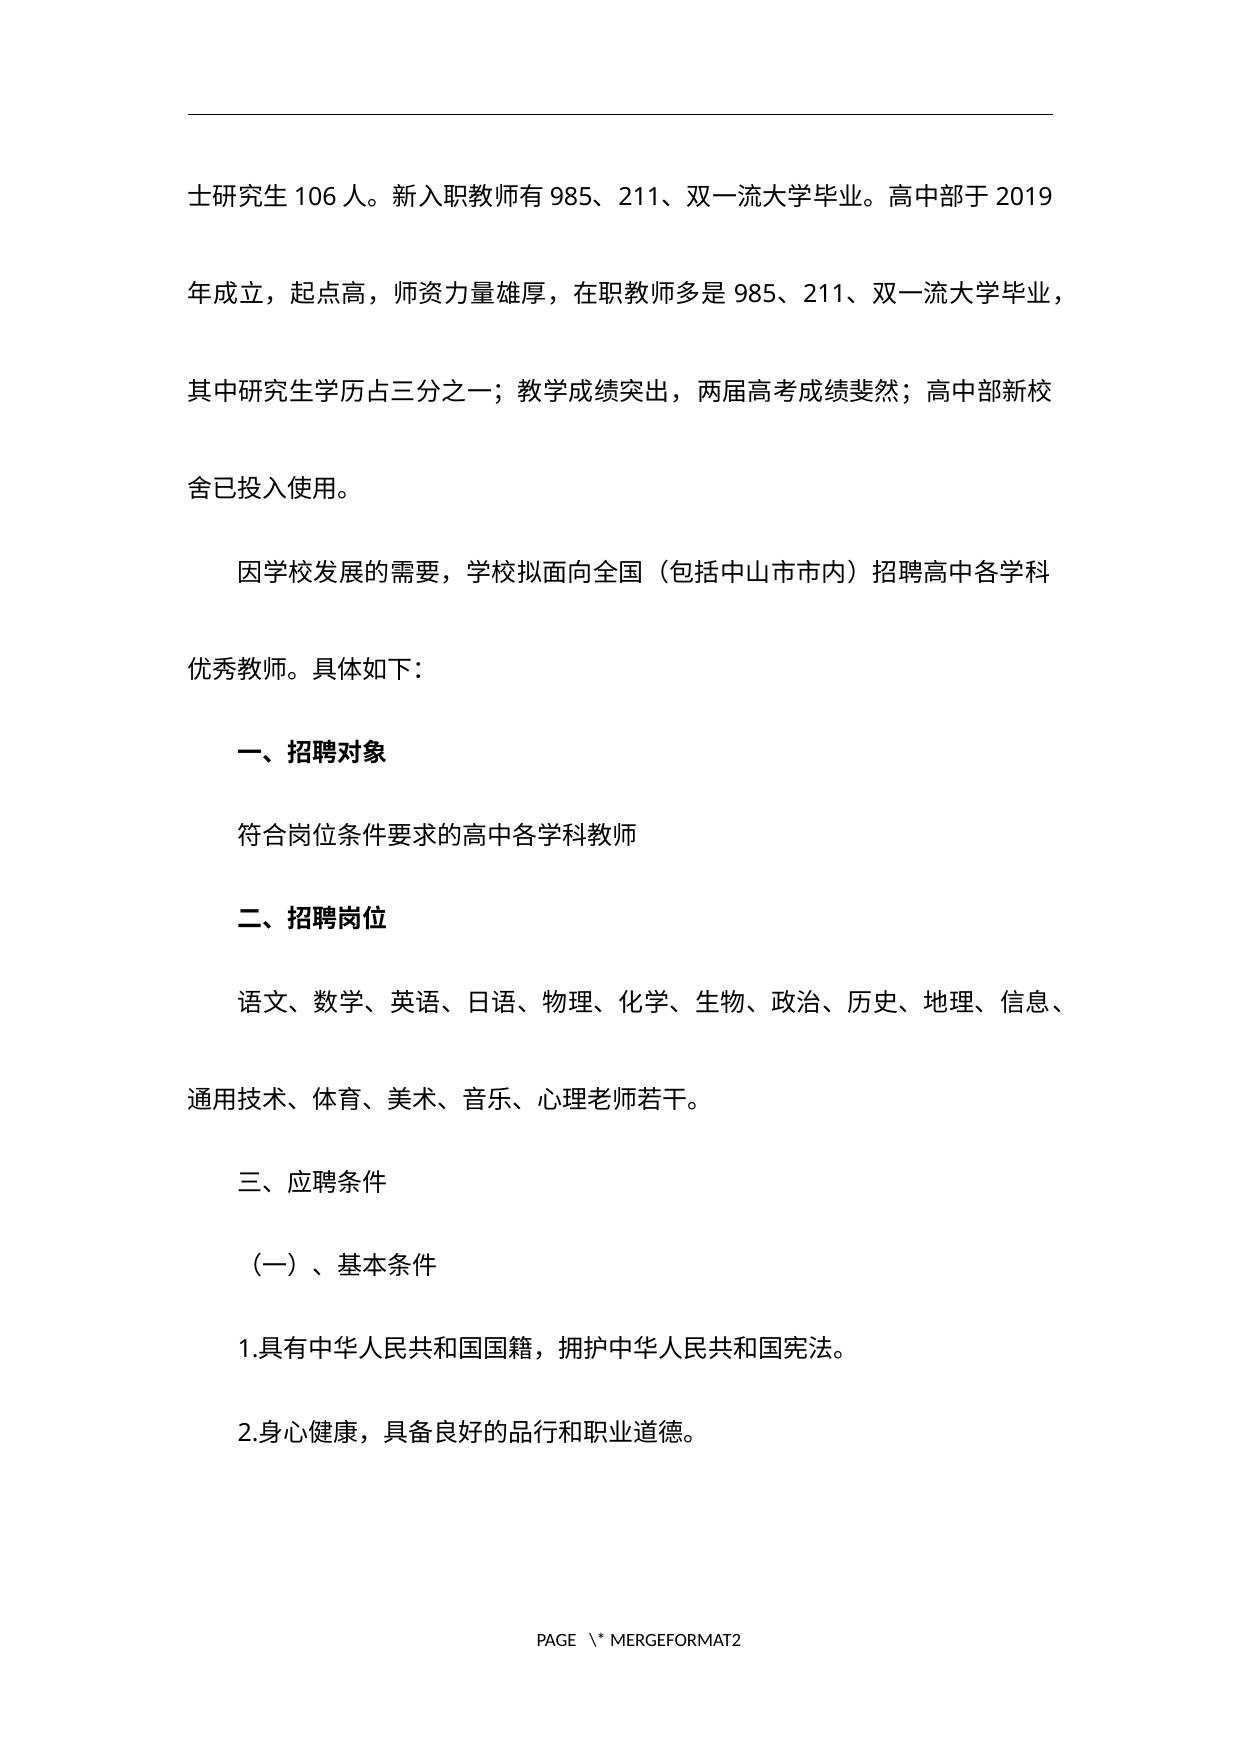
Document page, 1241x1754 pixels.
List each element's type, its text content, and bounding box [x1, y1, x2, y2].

text 一、招聘对象 [187, 718, 1053, 783]
text 1.具有中华人民共和国国籍，拥护中华人民共和国宪法。 [187, 1314, 1053, 1379]
text 因学校发展的需要，学校拟面向全国（包括中山市市内）招聘高中各学科优秀教师。具体如下： [187, 538, 1053, 700]
text 2.身心健康，具备良好的品行和职业道德。 [187, 1398, 1053, 1463]
text 语文、数学、英语、日语、物理、化学、生物、政治、历史、地理、信息、通用技术、体育、美术、音乐、心理老师若干。 [187, 968, 1053, 1130]
text 符合岗位条件要求的高中各学科教师 [187, 801, 1053, 866]
text 二、招聘岗位 [187, 884, 1053, 949]
text 三、应聘条件 [187, 1148, 1053, 1213]
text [187, 162, 1053, 519]
text （一）、基本条件 [187, 1231, 1053, 1296]
